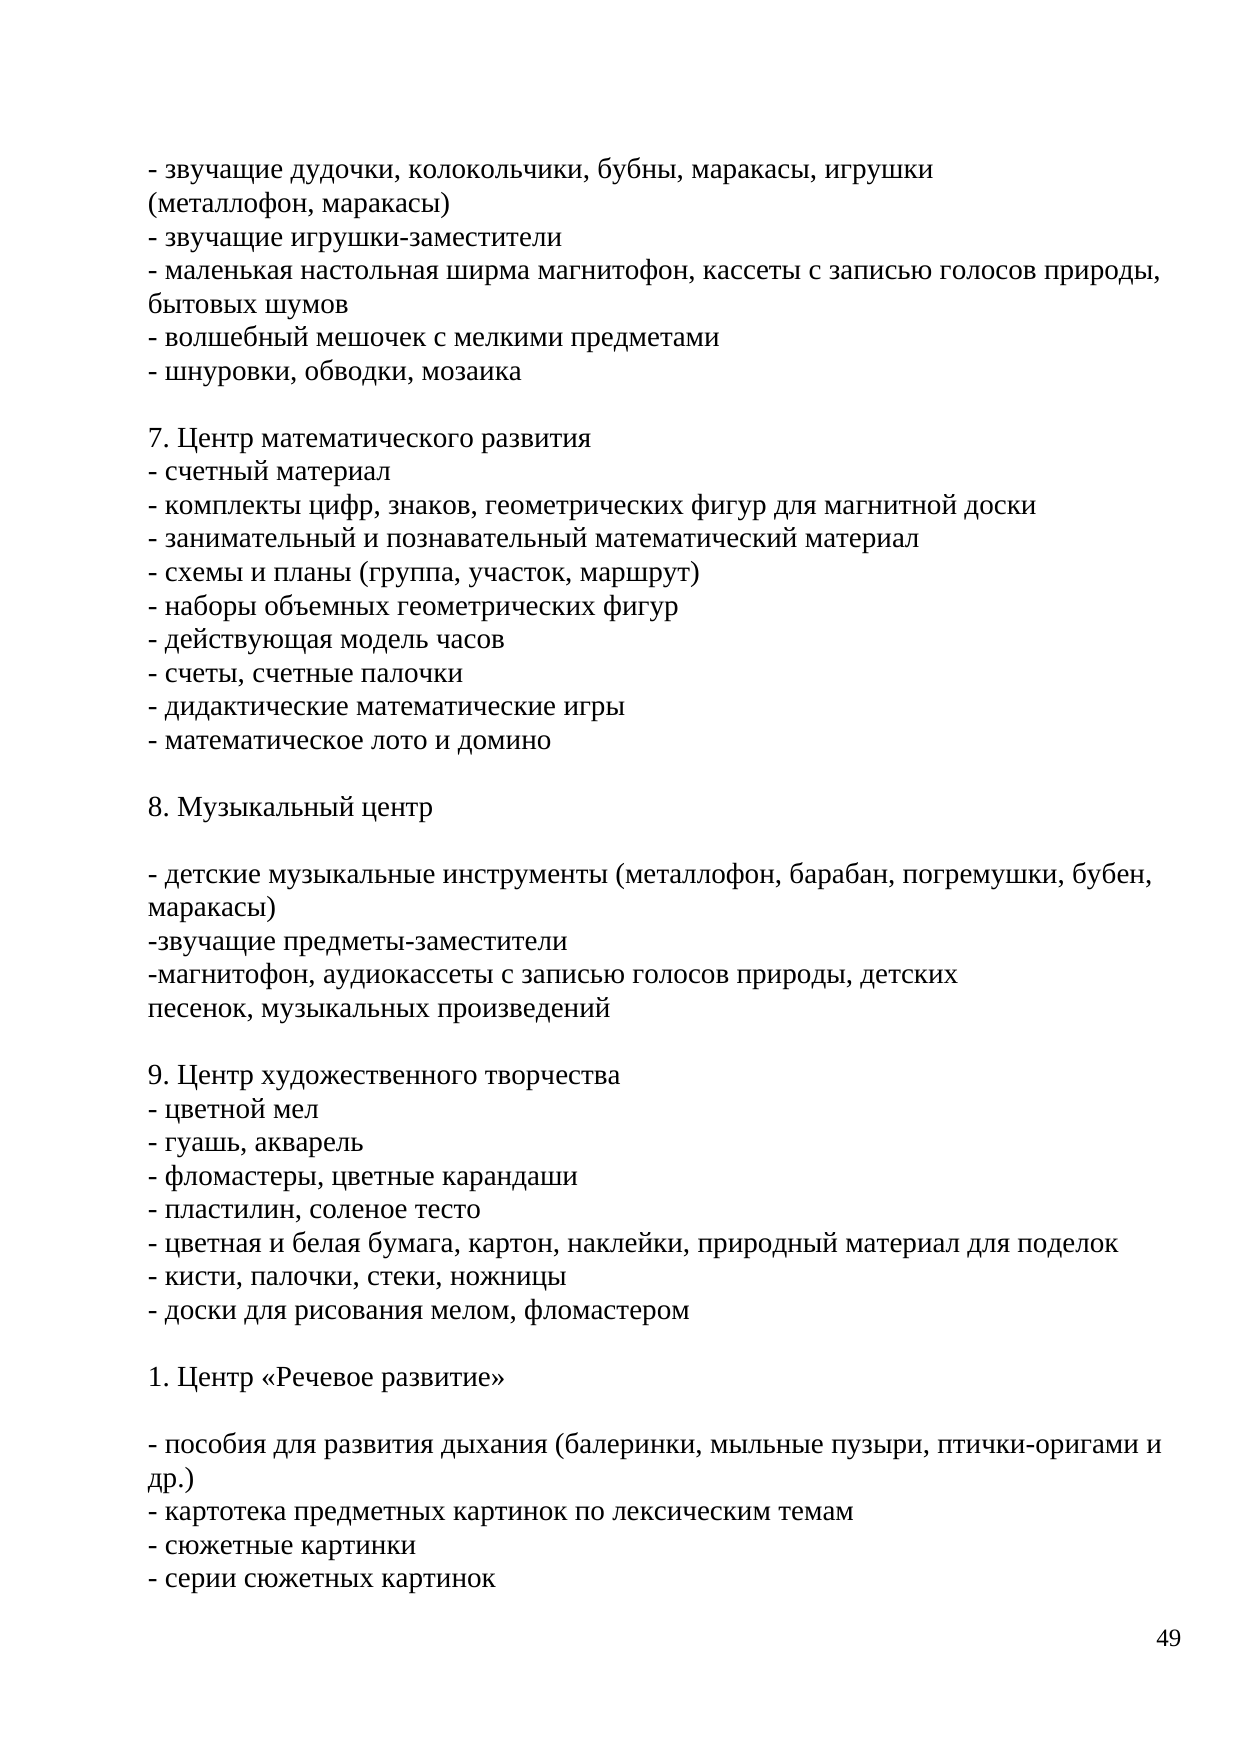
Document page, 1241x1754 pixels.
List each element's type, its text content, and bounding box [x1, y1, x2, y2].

text - фломастеры, цветные карандаши [148, 1158, 1181, 1191]
text - звучащие игрушки-заместители [148, 219, 1181, 252]
text - счетный материал [148, 453, 1181, 487]
text - детские музыкальные инструменты (металлофон, барабан, погремушки, бубен, маракасы) [148, 856, 1181, 923]
text - комплекты цифр, знаков, геометрических фигур для магнитной доски [148, 487, 1181, 521]
text - звучащие дудочки, колокольчики, бубны, маракасы, игрушки [148, 152, 1181, 185]
text - занимательный и познавательный математический материал [148, 521, 1181, 554]
text - цветной мел [148, 1091, 1181, 1124]
text - схемы и планы (группа, участок, маршрут) [148, 554, 1181, 588]
text - серии сюжетных картинок [148, 1560, 1181, 1594]
text - математическое лото и домино [148, 722, 1181, 755]
text - картотека предметных картинок по лексическим темам [148, 1493, 1181, 1527]
text - действующая модель часов [148, 621, 1181, 655]
text - гуашь, акварель [148, 1124, 1181, 1158]
text - пособия для развития дыхания (балеринки, мыльные пузыри, птички-оригами и др.) [148, 1426, 1181, 1493]
text - кисти, палочки, стеки, ножницы [148, 1258, 1181, 1292]
text песенок, музыкальных произведений [148, 990, 1181, 1024]
text -магнитофон, аудиокассеты с записью голосов природы, детских [148, 957, 1181, 990]
text - шнуровки, обводки, мозаика [148, 353, 1181, 386]
text - цветная и белая бумага, картон, наклейки, природный материал для поделок [148, 1225, 1181, 1258]
text - доски для рисования мелом, фломастером [148, 1292, 1181, 1326]
text 7. Центр математического развития [148, 420, 1181, 453]
text - дидактические математические игры [148, 688, 1181, 722]
text - пластилин, соленое тесто [148, 1191, 1181, 1225]
text - волшебный мешочек с мелкими предметами [148, 319, 1181, 353]
text - маленькая настольная ширма магнитофон, кассеты с записью голосов природы, бытовых шумов [148, 252, 1181, 319]
text 9. Центр художественного творчества [148, 1057, 1181, 1091]
text 8. Музыкальный центр [148, 789, 1181, 822]
text - сюжетные картинки [148, 1527, 1181, 1560]
text -звучащие предметы-заместители [148, 923, 1181, 957]
text 1. Центр «Речевое развитие» [148, 1359, 1181, 1393]
text - наборы объемных геометрических фигур [148, 588, 1181, 621]
text - счеты, счетные палочки [148, 655, 1181, 688]
text (металлофон, маракасы) [148, 185, 1181, 219]
